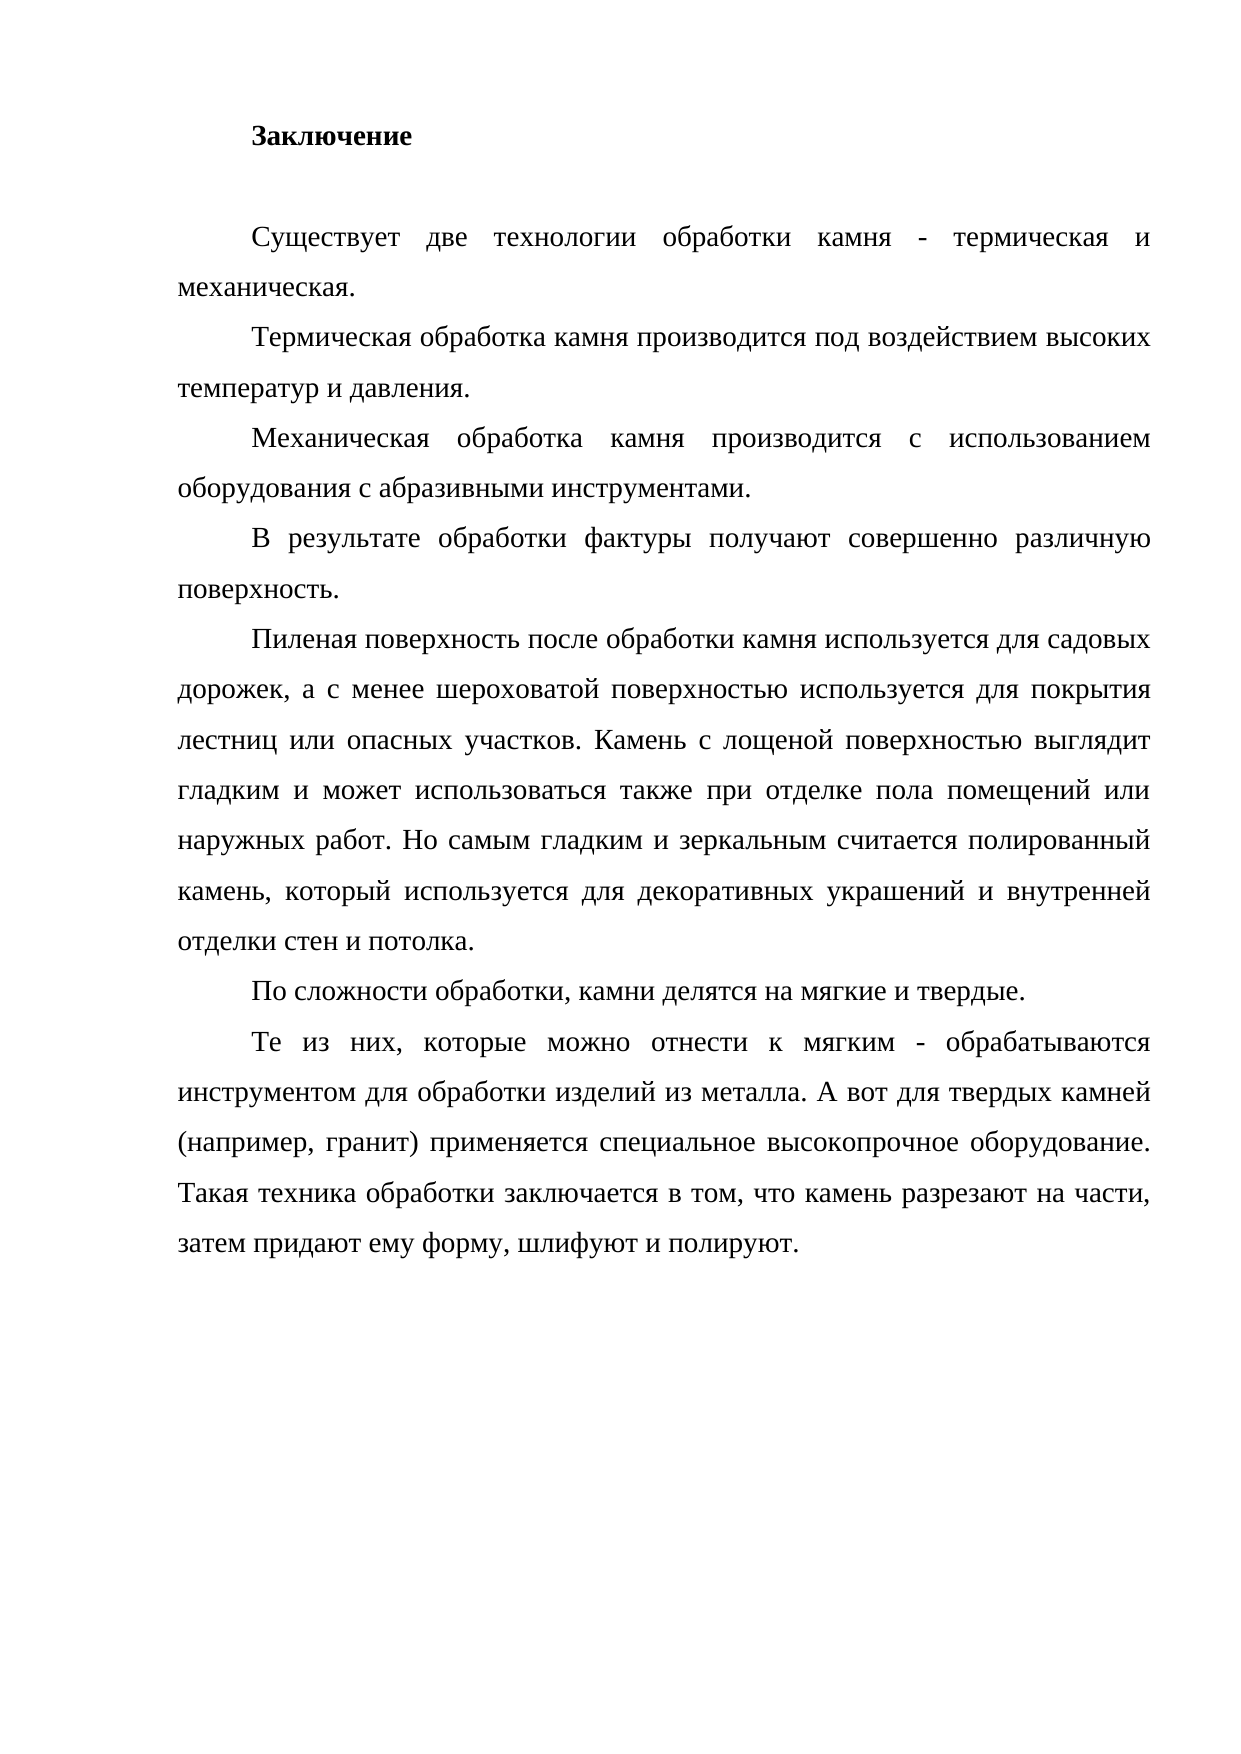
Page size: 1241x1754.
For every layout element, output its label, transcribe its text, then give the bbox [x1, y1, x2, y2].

text Пиленая поверхность после обработки камня используется для садовых дорожек, а с менее шероховатой поверхностью используется для покрытия лестниц или опасных участков. Камень с лощеной поверхностью выглядит гладким и может использоваться также при отделке пола помещений или наружных работ. Но самым гладким и зеркальным считается полированный камень, который используется для декоративных украшений и внутренней отделки стен и потолка. [177, 621, 1152, 957]
text Механическая обработка камня производится с использованием оборудования с абразивными инструментами. [177, 420, 1152, 504]
text По сложности обработки, камни делятся на мягкие и твердые. [177, 973, 1152, 1007]
text Существует две технологии обработки камня - термическая и механическая. [177, 219, 1152, 303]
text Те из них, которые можно отнести к мягким - обрабатываются инструментом для обработки изделий из металла. А вот для твердых камней (например, гранит) применяется специальное высокопрочное оборудование. Такая техника обработки заключается в том, что камень разрезают на части, затем придают ему форму, шлифуют и полируют. [177, 1024, 1152, 1258]
text Заключение [177, 118, 1152, 152]
text Термическая обработка камня производится под воздействием высоких температур и давления. [177, 319, 1152, 403]
text В результате обработки фактуры получают совершенно различную поверхность. [177, 521, 1152, 604]
